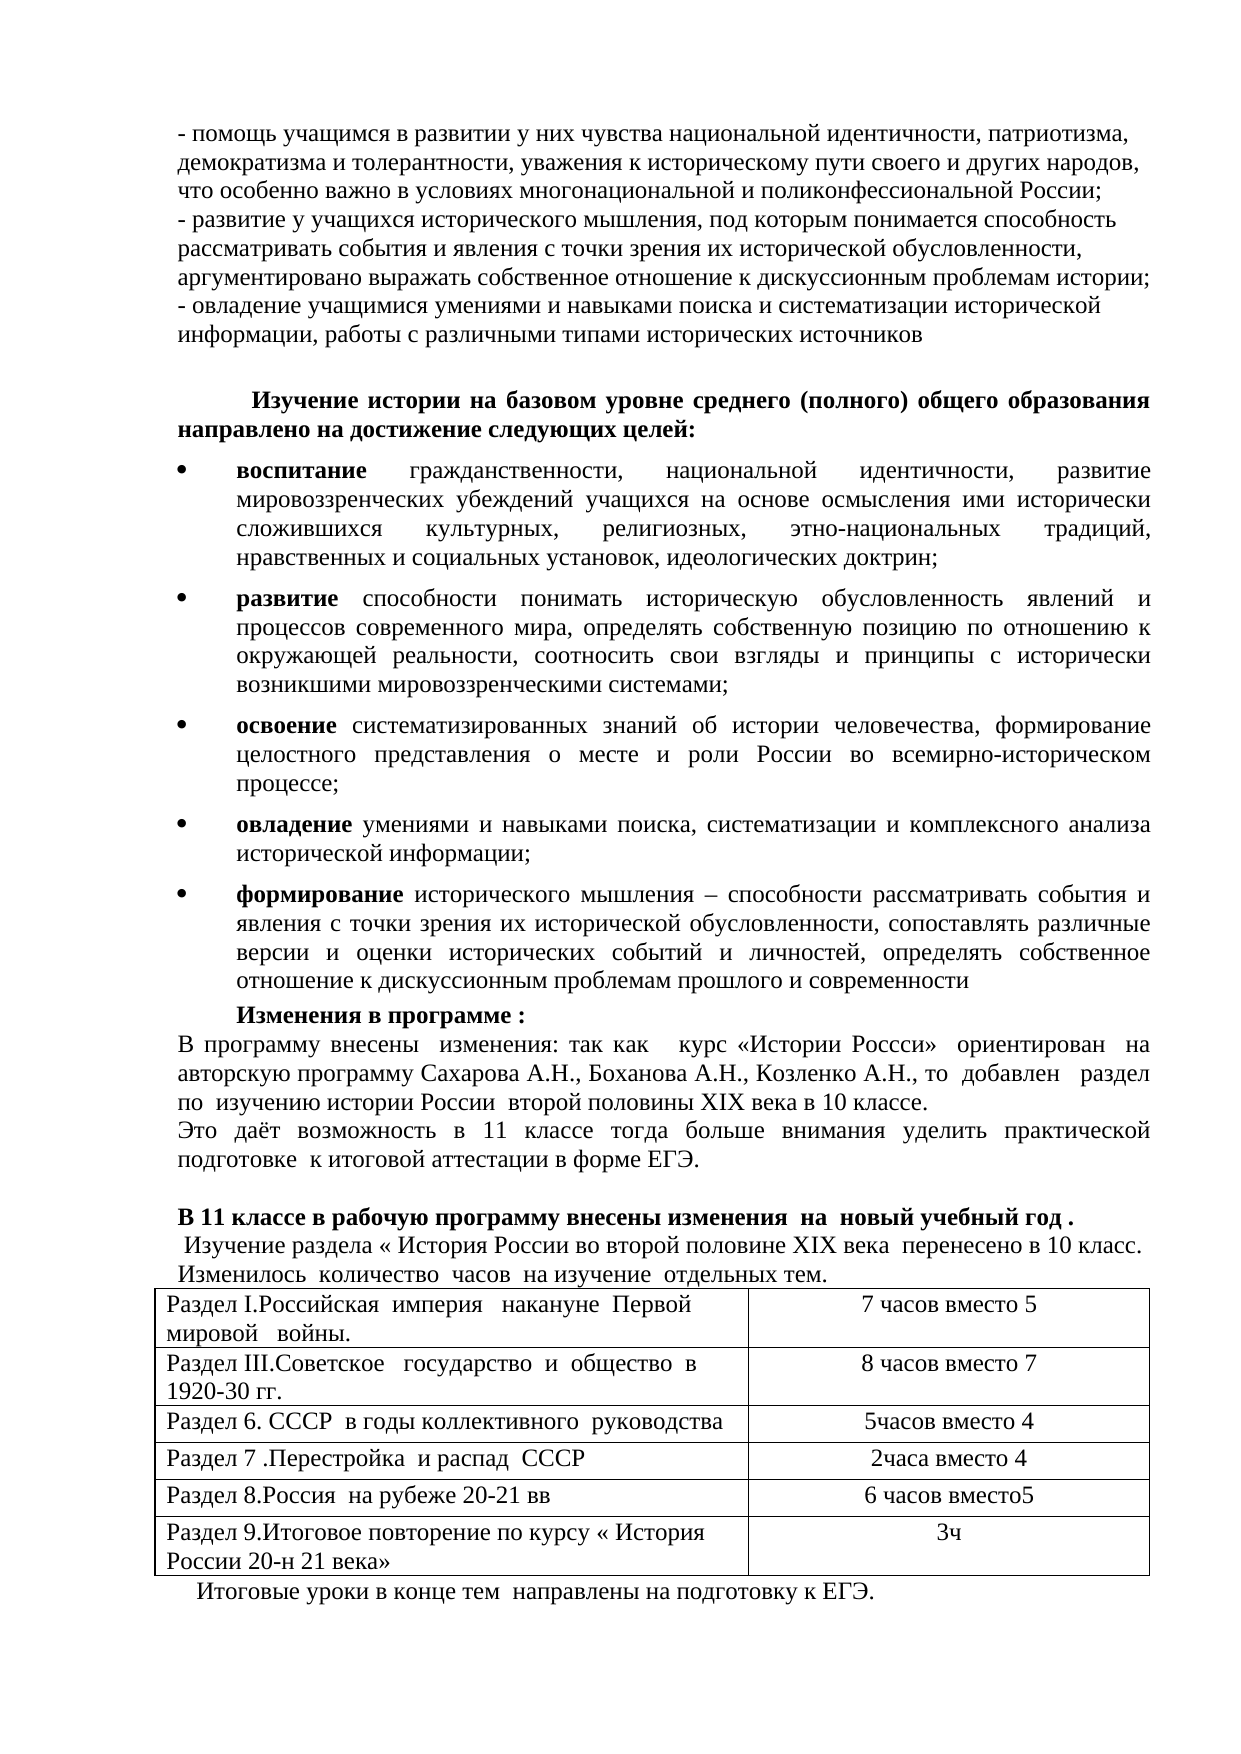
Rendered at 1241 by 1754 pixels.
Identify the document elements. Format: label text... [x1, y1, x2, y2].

table_cell Раздел 8.Россия на рубеже 20-21 вв [156, 1480, 748, 1516]
list овладение умениями и навыками поиска, систематизации и комплексного анализа исторической информации; [177, 809, 1152, 867]
text В 11 классе в рабочую программу внесены изменения на новый учебный год . [177, 1202, 1152, 1231]
text Итоговые уроки в конце тем направлены на подготовку к ЕГЭ. [177, 1576, 1152, 1604]
table_cell Раздел 9.Итоговое повторение по курсу « История России 20-н 21 века» [156, 1517, 748, 1575]
text - развитие у учащихся исторического мышления, под которым понимается способность рассматривать события и явления с точки зрения их исторической обусловленности, аргументировано выражать собственное отношение к дискуссионным проблемам истории; [177, 204, 1152, 291]
text - помощь учащимся в развитии у них чувства национальной идентичности, патриотизма, демократизма и толерантности, уважения к историческому пути своего и других народов, что особенно важно в условиях многонациональной и поликонфессиональной России; [177, 118, 1152, 204]
text Изучение истории на базовом уровне среднего (полного) общего образования направлено на достижение следующих целей: [177, 386, 1152, 443]
table_cell Раздел 7 .Перестройка и распад СССР [156, 1443, 748, 1479]
text Это даёт возможность в 11 классе тогда больше внимания уделить практической подготовке к итоговой аттестации в форме ЕГЭ. [177, 1116, 1152, 1173]
text Изучение раздела « История России во второй половине ХIХ века перенесено в 10 класс. Изменилось количество часов на изучение отдельных тем. [177, 1231, 1152, 1288]
table_header 7 часов вместо 5 [749, 1289, 1149, 1347]
table_header Раздел I.Российская империя накануне Первой мировой войны. [156, 1289, 748, 1347]
list воспитание гражданственности, национальной идентичности, развитие мировоззренческих убеждений учащихся на основе осмысления ими исторически сложившихся культурных, религиозных, этно-национальных традиций, нравственных и социальных установок, идеологических доктрин; [177, 456, 1152, 571]
text В программу внесены изменения: так как курс «Истории Россси» ориентирован на авторскую программу Сахарова А.Н., Боханова А.Н., Козленко А.Н., то добавлен раздел по изучению истории России второй половины ХIХ века в 10 классе. [177, 1029, 1152, 1116]
table_cell Раздел 6. СССР в годы коллективного руководства [156, 1406, 748, 1442]
table_cell Раздел III.Советское государство и общество в 1920-30 гг. [156, 1348, 748, 1405]
list освоение систематизированных знаний об истории человечества, формирование целостного представления о месте и роли России во всемирно-историческом процессе; [177, 711, 1152, 797]
list формирование исторического мышления – способности рассматривать события и явления с точки зрения их исторической обусловленности, сопоставлять различные версии и оценки исторических событий и личностей, определять собственное отношение к дискуссионным проблемам прошлого и современности [177, 879, 1152, 994]
text - овладение учащимися умениями и навыками поиска и систематизации исторической информации, работы с различными типами исторических источников [177, 291, 1152, 348]
table_cell 2часа вместо 4 [749, 1443, 1149, 1479]
table_cell 8 часов вместо 7 [749, 1348, 1149, 1405]
table_cell 3ч [749, 1517, 1149, 1575]
list Изменения в программе : [236, 1001, 1152, 1029]
list развитие способности понимать историческую обусловленность явлений и процессов современного мира, определять собственную позицию по отношению к окружающей реальности, соотносить свои взгляды и принципы с исторически возникшими мировоззренческими системами; [177, 583, 1152, 698]
table_cell 6 часов вместо5 [749, 1480, 1149, 1516]
table_cell 5часов вместо 4 [749, 1406, 1149, 1442]
